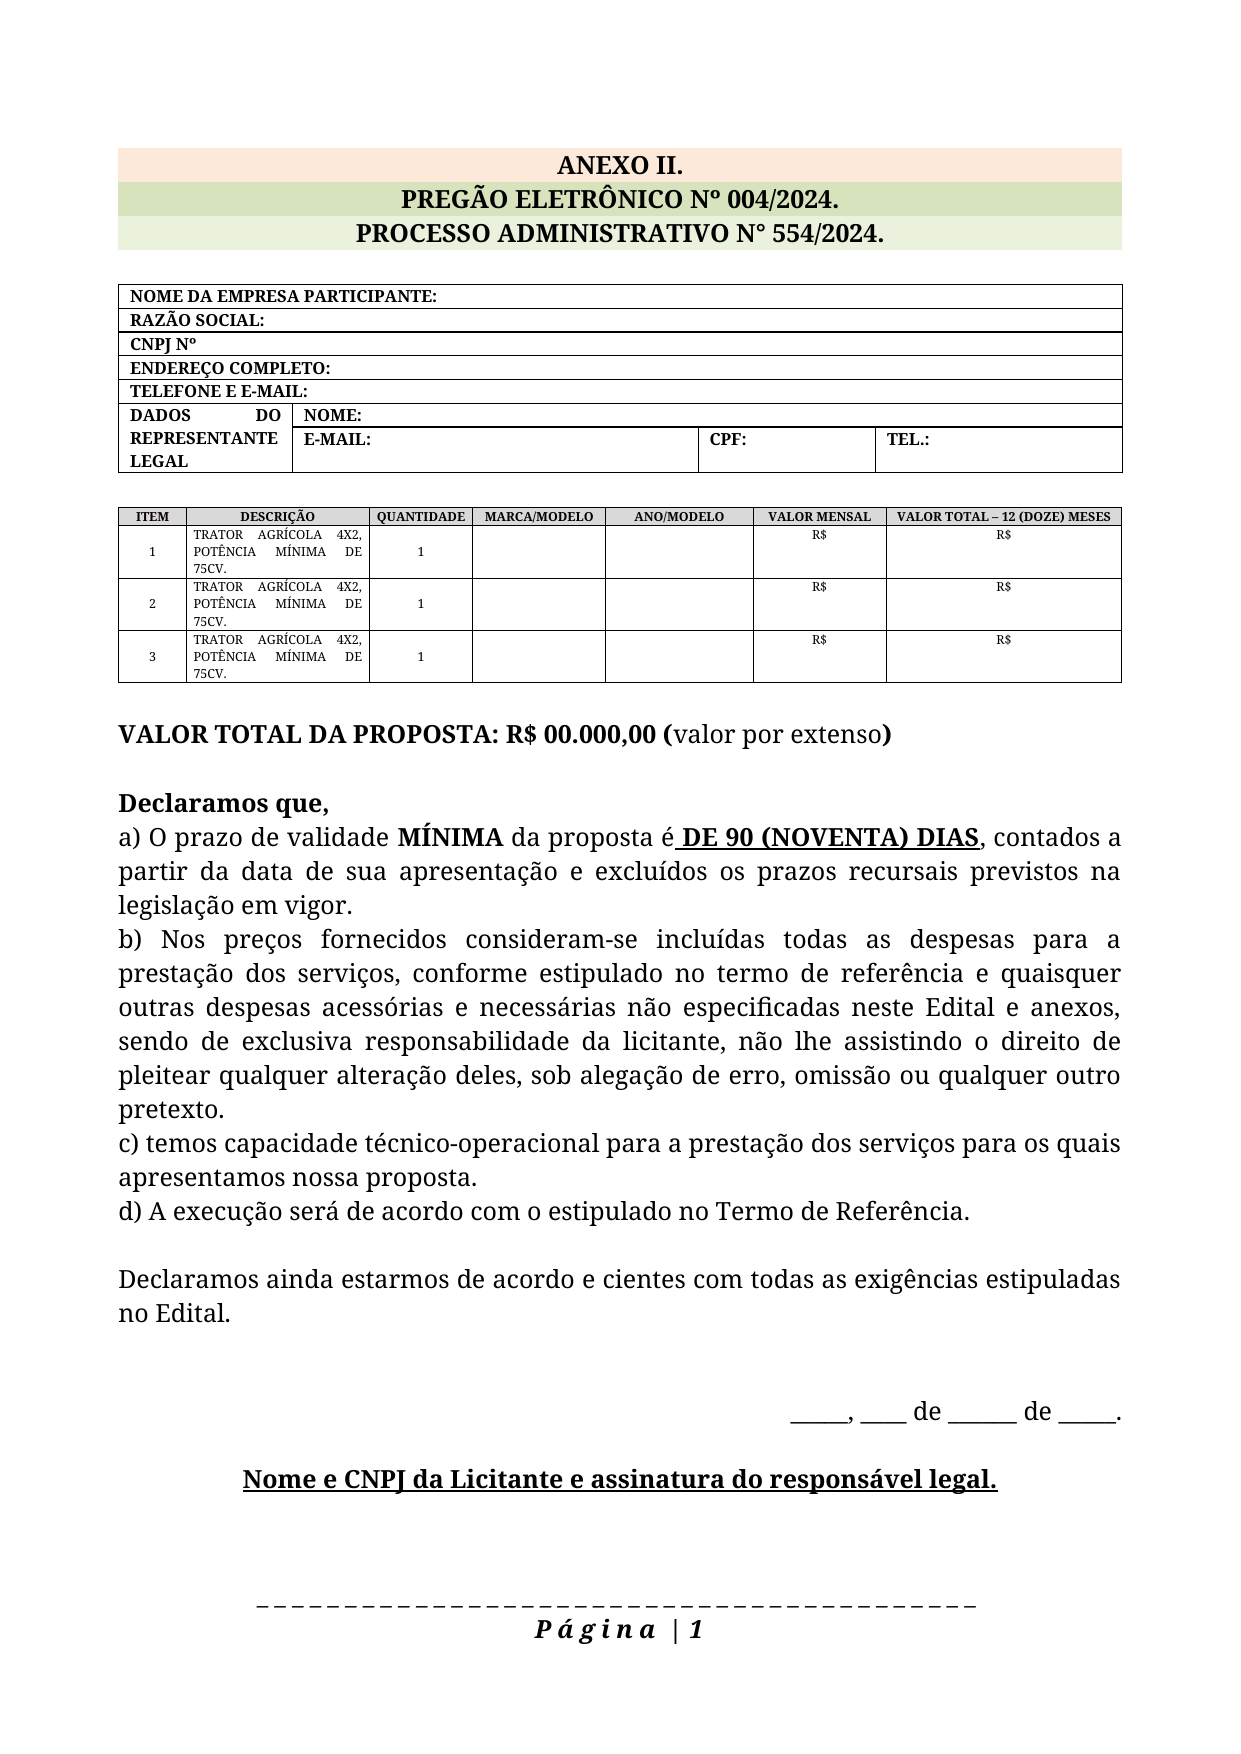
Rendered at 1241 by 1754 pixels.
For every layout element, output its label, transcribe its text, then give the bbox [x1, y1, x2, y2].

table_header VALOR TOTAL – 12 (DOZE) MESES [887, 508, 1121, 525]
text PREGÃO ELETRÔNICO Nº 004/2024. [118, 182, 1122, 216]
text VALOR TOTAL DA PROPOSTA: R$ 00.000,00 (valor por extenso) [118, 717, 1122, 751]
table_cell TELEFONE E E-MAIL: [119, 380, 1122, 403]
text Declaramos ainda estarmos de acordo e cientes com todas as exigências estipuladas no Edital. [118, 1262, 1122, 1330]
text a) O prazo de validade MÍNIMA da proposta é DE 90 (NOVENTA) DIAS, contados a partir da data de sua apresentação e excluídos os prazos recursais previstos na legislação em vigor. [118, 819, 1122, 921]
table_header MARCA/MODELO [473, 508, 605, 525]
table_cell DADOS DO REPRESENTANTE LEGAL [119, 404, 292, 472]
table_cell RAZÃO SOCIAL: [119, 309, 1122, 331]
table_cell [606, 631, 753, 682]
table_cell 1 [370, 579, 472, 630]
table_cell CPF: [699, 428, 875, 472]
table_cell TRATOR AGRÍCOLA 4X2, POTÊNCIA MÍNIMA DE 75CV. [187, 631, 369, 682]
table_cell [473, 631, 605, 682]
table_cell TEL.: [876, 428, 1122, 472]
table_cell 1 [370, 526, 472, 577]
table_cell R$ [887, 631, 1121, 682]
table_cell CNPJ Nº [119, 333, 1122, 355]
table_cell 2 [119, 579, 186, 630]
table_cell R$ [754, 631, 886, 682]
text Nome e CNPJ da Licitante e assinatura do responsável legal. [118, 1462, 1122, 1496]
table_header DESCRIÇÃO [187, 508, 369, 525]
table_cell [606, 579, 753, 630]
table_cell 1 [370, 631, 472, 682]
table_cell [473, 526, 605, 577]
table_cell [606, 526, 753, 577]
text b) Nos preços fornecidos consideram-se incluídas todas as despesas para a prestação dos serviços, conforme estipulado no termo de referência e quaisquer outras despesas acessórias e necessárias não especificadas neste Edital e anexos, sendo de exclusiva responsabilidade da licitante, não lhe assistindo o direito de pleitear qualquer alteração deles, sob alegação de erro, omissão ou qualquer outro pretexto. [118, 921, 1122, 1126]
table_cell R$ [887, 526, 1121, 577]
table_cell TRATOR AGRÍCOLA 4X2, POTÊNCIA MÍNIMA DE 75CV. [187, 526, 369, 577]
table_cell [473, 579, 605, 630]
table_header NOME DA EMPRESA PARTICIPANTE: [119, 285, 1122, 308]
table_cell R$ [754, 579, 886, 630]
text PROCESSO ADMINISTRATIVO N° 554/2024. [118, 216, 1122, 250]
table_header QUANTIDADE [370, 508, 472, 525]
table_cell 3 [119, 631, 186, 682]
text Declaramos que, [118, 785, 1122, 819]
table_cell R$ [754, 526, 886, 577]
text d) A execução será de acordo com o estipulado no Termo de Referência. [118, 1194, 1122, 1228]
table_header VALOR MENSAL [754, 508, 886, 525]
table_cell ENDEREÇO COMPLETO: [119, 356, 1122, 379]
table_cell R$ [887, 579, 1121, 630]
table_cell NOME: [293, 404, 1122, 426]
table_cell E-MAIL: [293, 428, 698, 472]
table_cell TRATOR AGRÍCOLA 4X2, POTÊNCIA MÍNIMA DE 75CV. [187, 579, 369, 630]
text c) temos capacidade técnico-operacional para a prestação dos serviços para os quais apresentamos nossa proposta. [118, 1126, 1122, 1194]
table_header ITEM [119, 508, 186, 525]
text _____, ____ de ______ de _____. [118, 1393, 1122, 1427]
table_header ANO/MODELO [606, 508, 753, 525]
text ANEXO II. [118, 148, 1122, 182]
table_cell 1 [119, 526, 186, 577]
